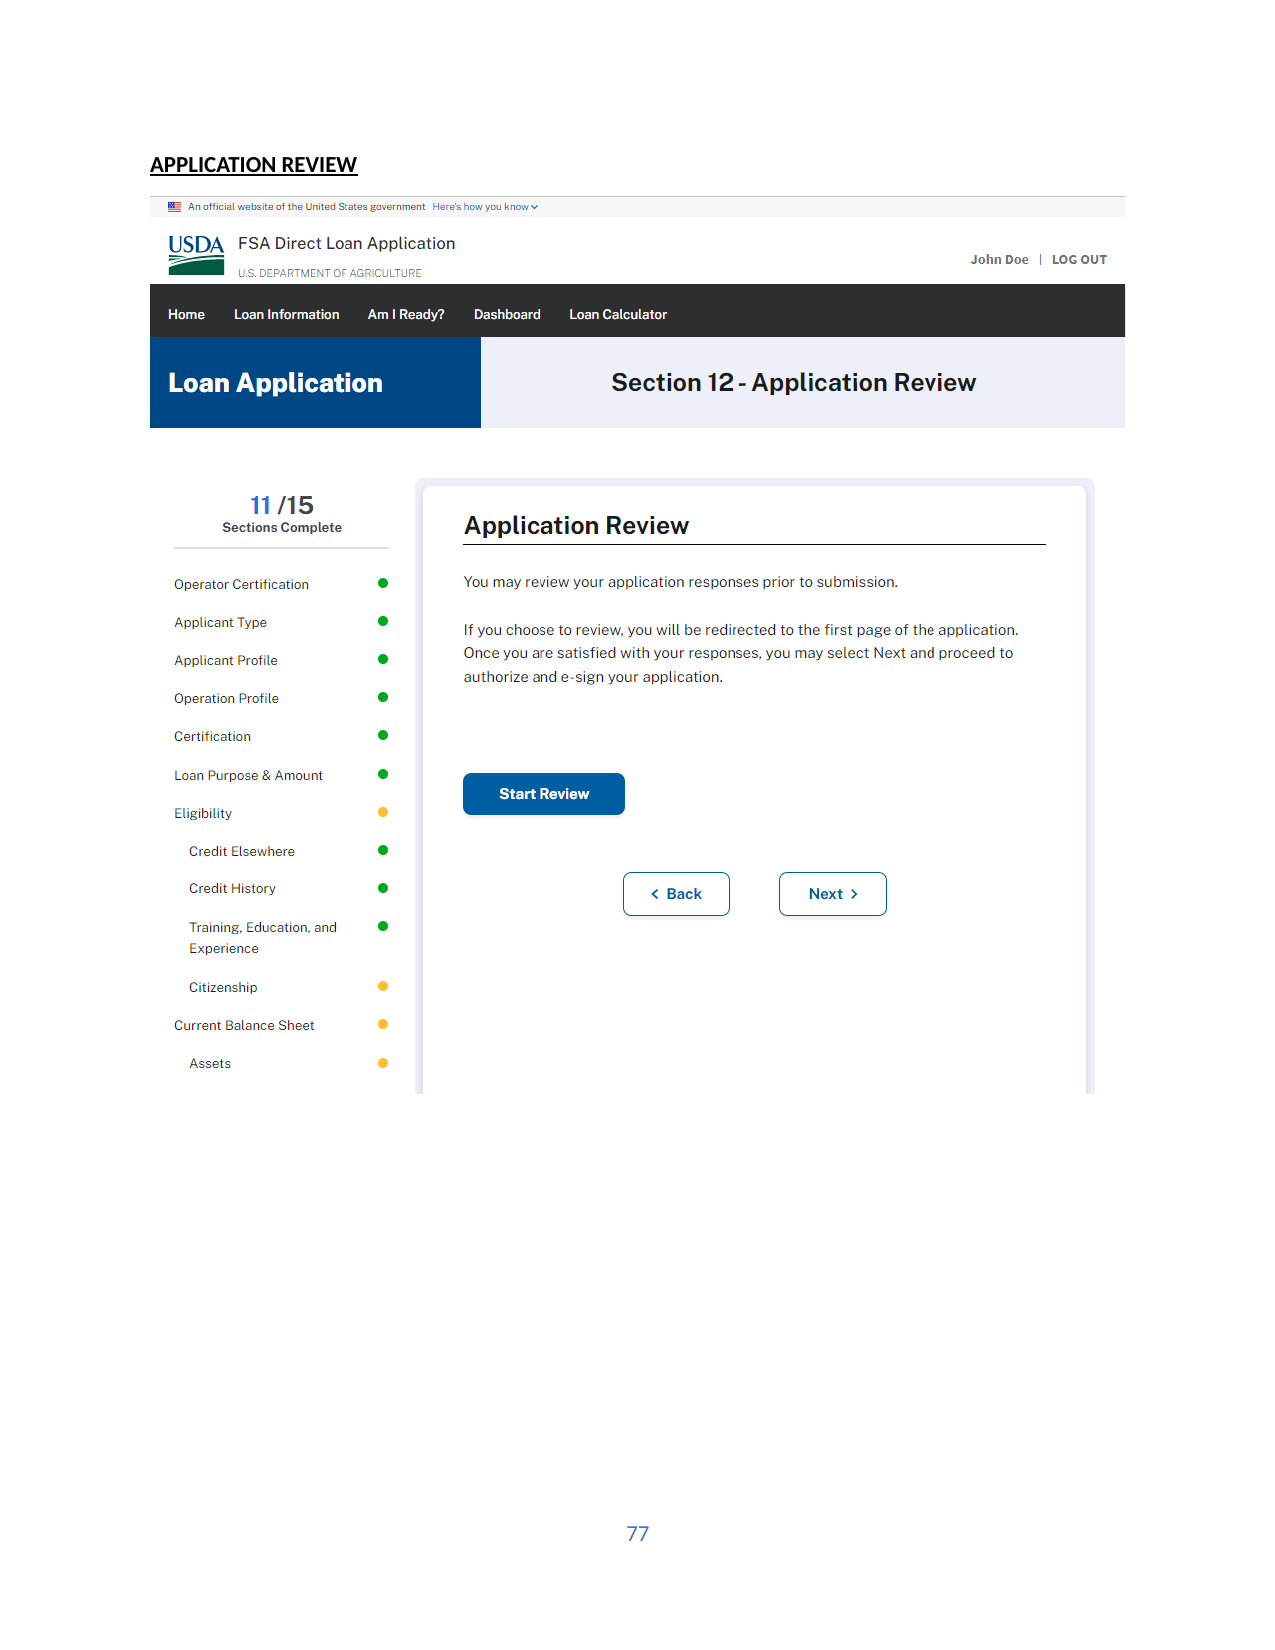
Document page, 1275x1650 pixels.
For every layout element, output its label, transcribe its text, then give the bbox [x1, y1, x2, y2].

picture [150, 196, 1125, 1094]
text APPLICATION REVIEW [150, 150, 1125, 178]
